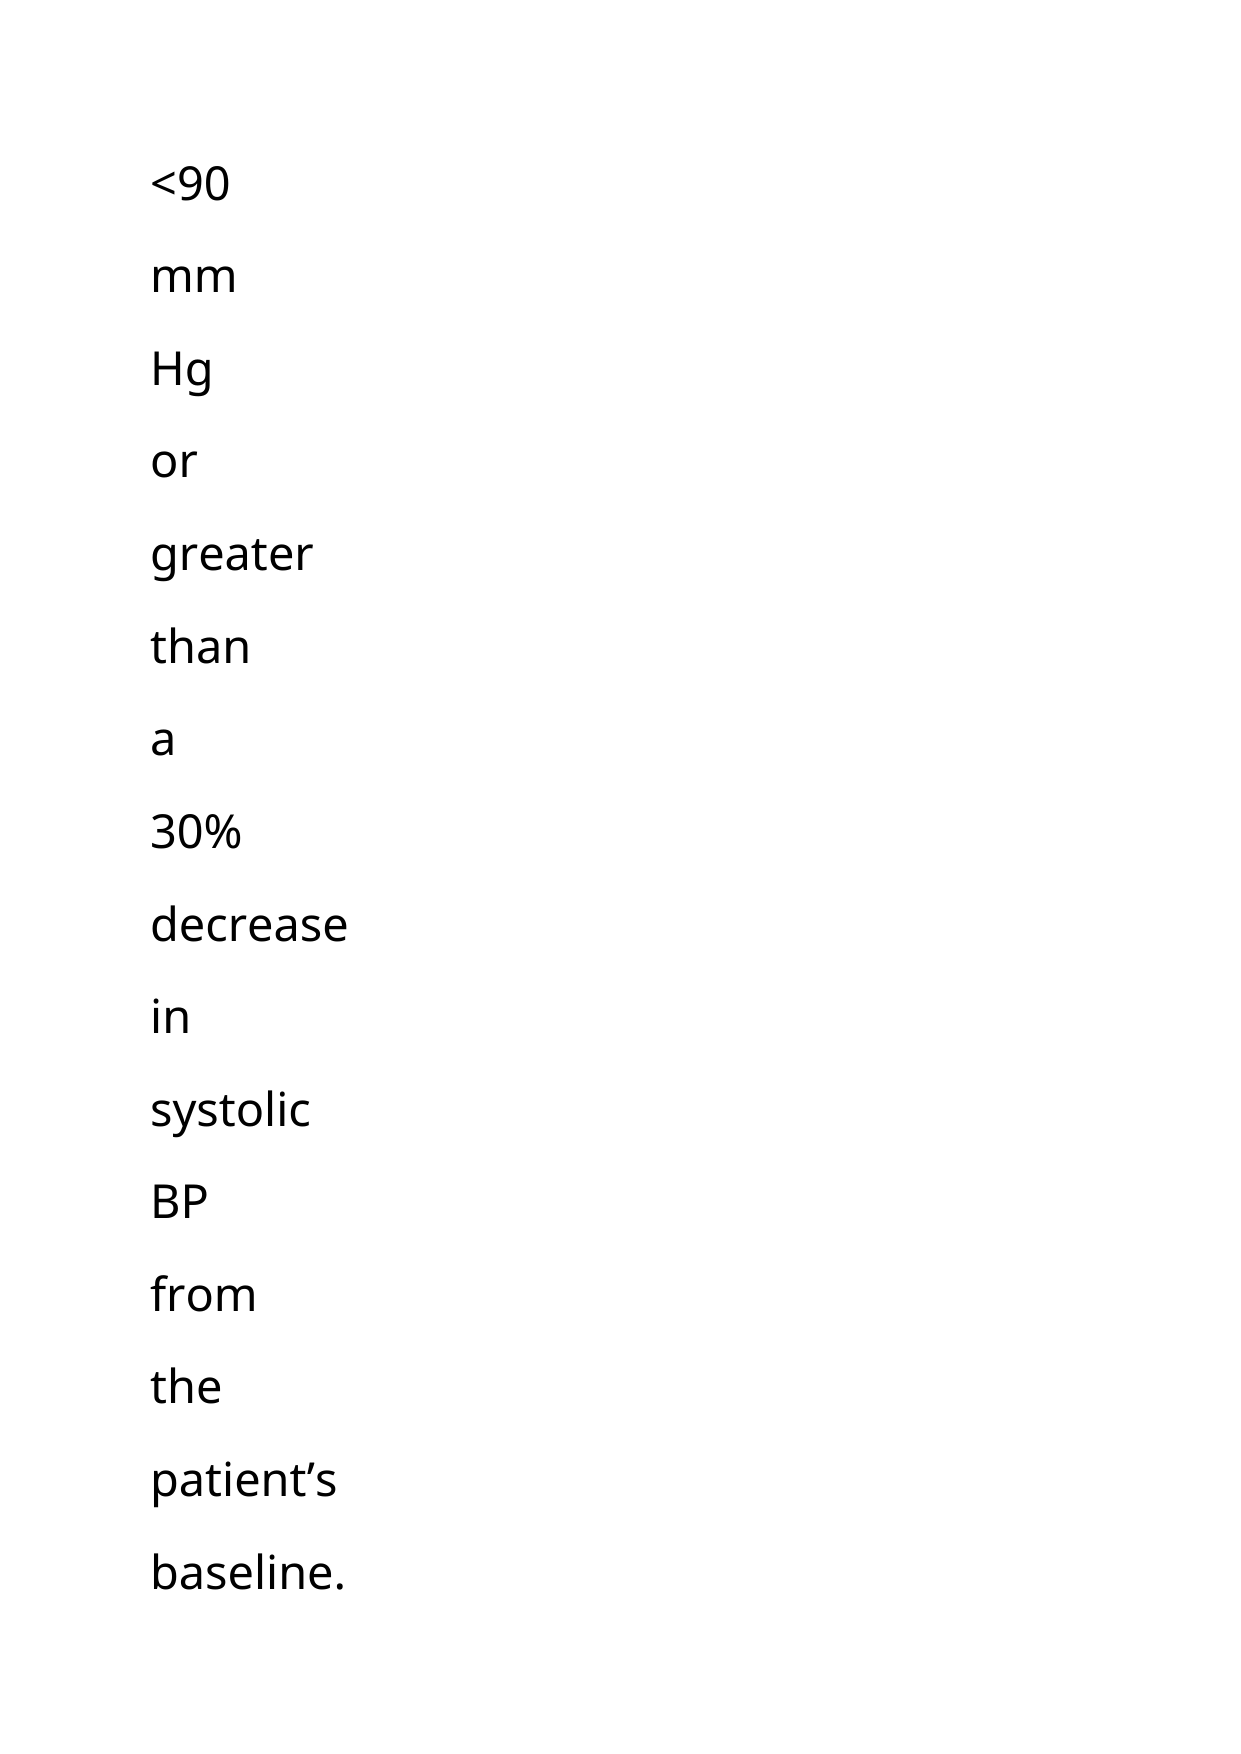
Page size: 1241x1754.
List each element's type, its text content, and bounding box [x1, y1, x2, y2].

text systolic [150, 1076, 1090, 1140]
text 30% [150, 798, 1090, 862]
text BP [150, 1169, 1090, 1232]
text patient’s [150, 1446, 1090, 1510]
text or [150, 428, 1090, 492]
text mm [150, 243, 1090, 306]
text a [150, 706, 1090, 769]
text decrease [150, 891, 1090, 955]
text than [150, 613, 1090, 677]
text baseline. [150, 1539, 1090, 1603]
text Hg [150, 335, 1090, 399]
text in [150, 983, 1090, 1047]
text from [150, 1261, 1090, 1325]
text greater [150, 520, 1090, 584]
text <90 [150, 150, 1090, 214]
text the [150, 1354, 1090, 1418]
